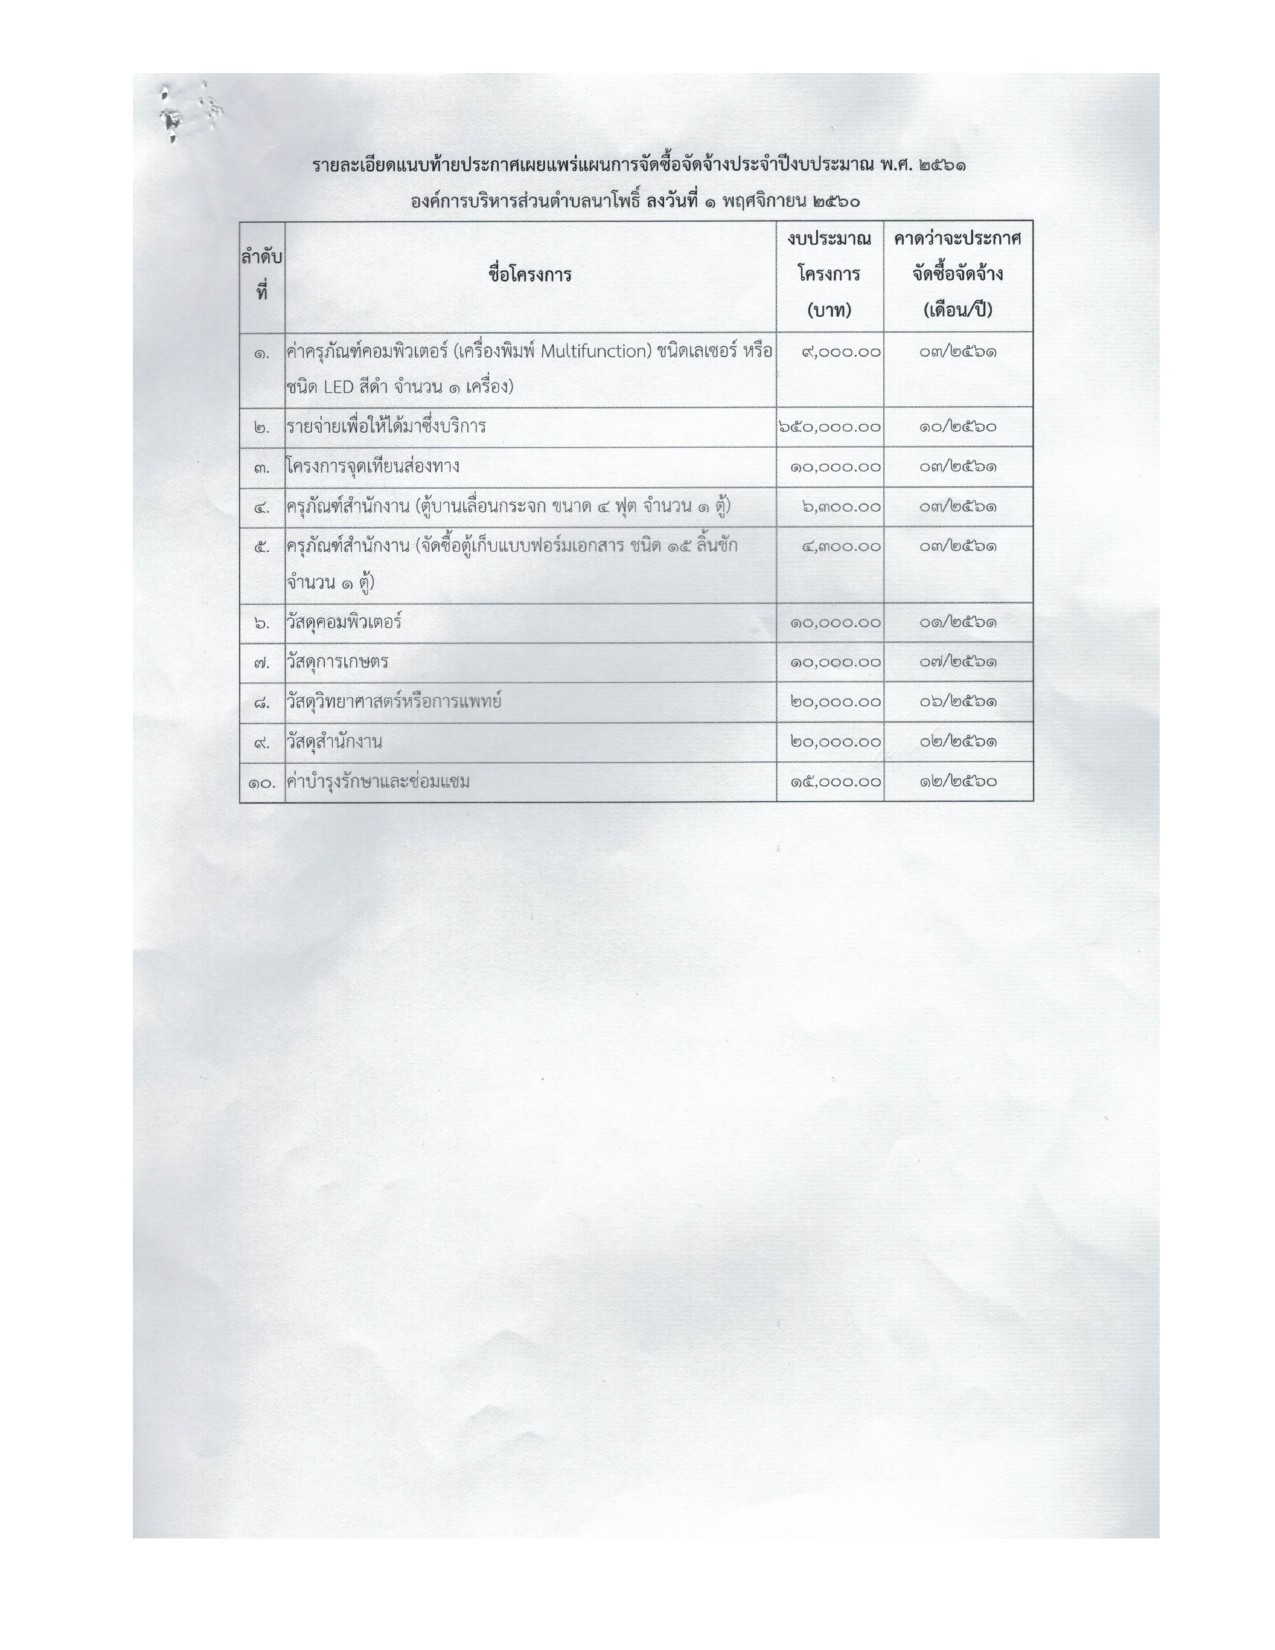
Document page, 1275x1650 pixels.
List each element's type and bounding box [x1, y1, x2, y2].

picture [132, 73, 1160, 1539]
